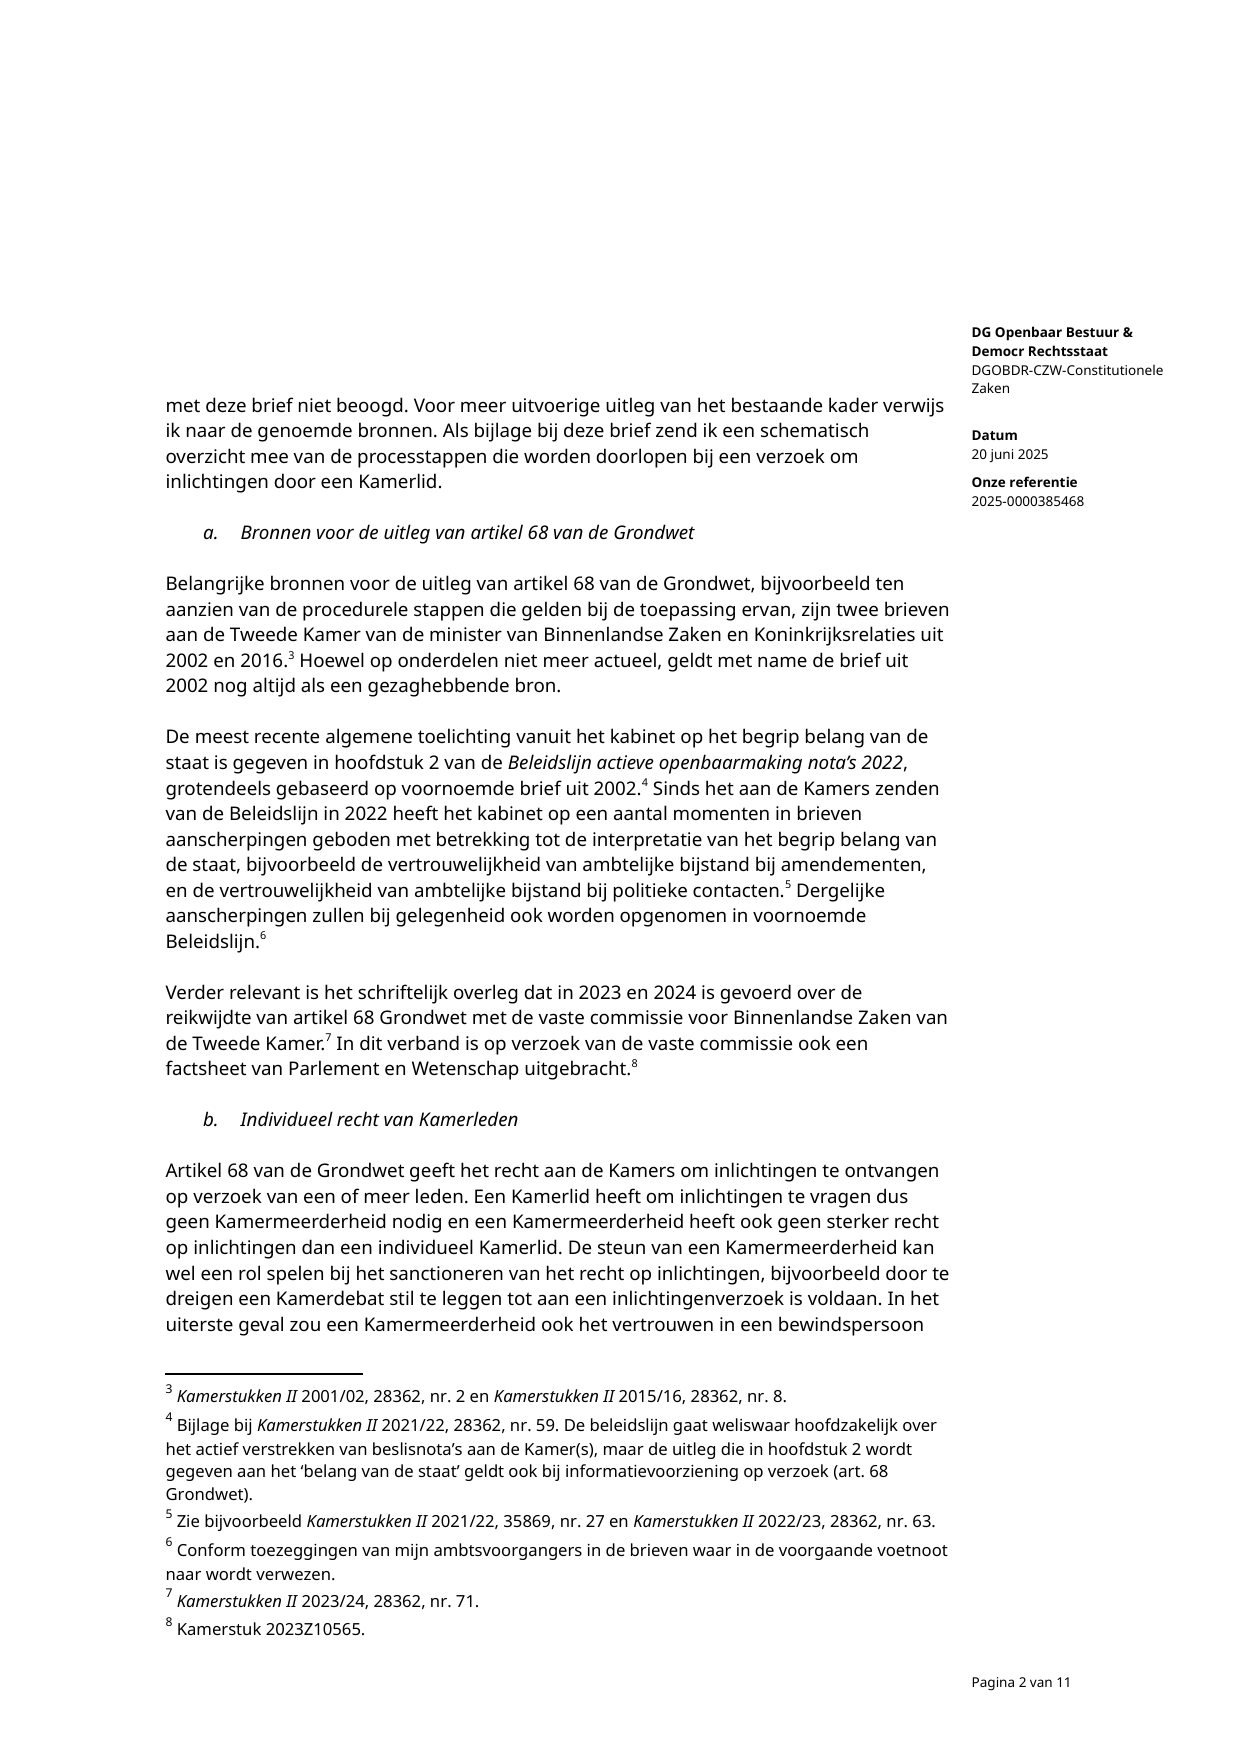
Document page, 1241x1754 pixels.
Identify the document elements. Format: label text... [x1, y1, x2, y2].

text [165, 392, 951, 494]
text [165, 1158, 951, 1336]
text Belangrijke bronnen voor de uitleg van artikel 68 van de Grondwet, bijvoorbeeld ten aanzien van de procedurele stappen die gelden bij de toepassing ervan, zijn twee brieven aan de Tweede Kamer van de minister van Binnenlandse Zaken en Koninkrijksrelaties uit 2002 en 2016. Hoewel op onderdelen niet meer actueel, geldt met name de brief uit 2002 nog altijd als een gezaghebbende bron. [165, 571, 951, 698]
list Bronnen voor de uitleg van artikel 68 van de Grondwet [203, 520, 951, 545]
text De meest recente algemene toelichting vanuit het kabinet op het begrip belang van de staat is gegeven in hoofdstuk 2 van de Beleidslijn actieve openbaarmaking nota’s 2022, grotendeels gebaseerd op voornoemde brief uit 2002. Sinds het aan de Kamers zenden van de Beleidslijn in 2022 heeft het kabinet op een aantal momenten in brieven aanscherpingen geboden met betrekking tot de interpretatie van het begrip belang van de staat, bijvoorbeeld de vertrouwelijkheid van ambtelijke bijstand bij amendementen, en de vertrouwelijkheid van ambtelijke bijstand bij politieke contacten. Dergelijke aanscherpingen zullen bij gelegenheid ook worden opgenomen in voornoemde Beleidslijn. [165, 724, 951, 953]
list Individueel recht van Kamerleden [203, 1107, 951, 1132]
text Verder relevant is het schriftelijk overleg dat in 2023 en 2024 is gevoerd over de reikwijdte van artikel 68 Grondwet met de vaste commissie voor Binnenlandse Zaken van de Tweede Kamer. In dit verband is op verzoek van de vaste commissie ook een factsheet van Parlement en Wetenschap uitgebracht. [165, 979, 951, 1081]
